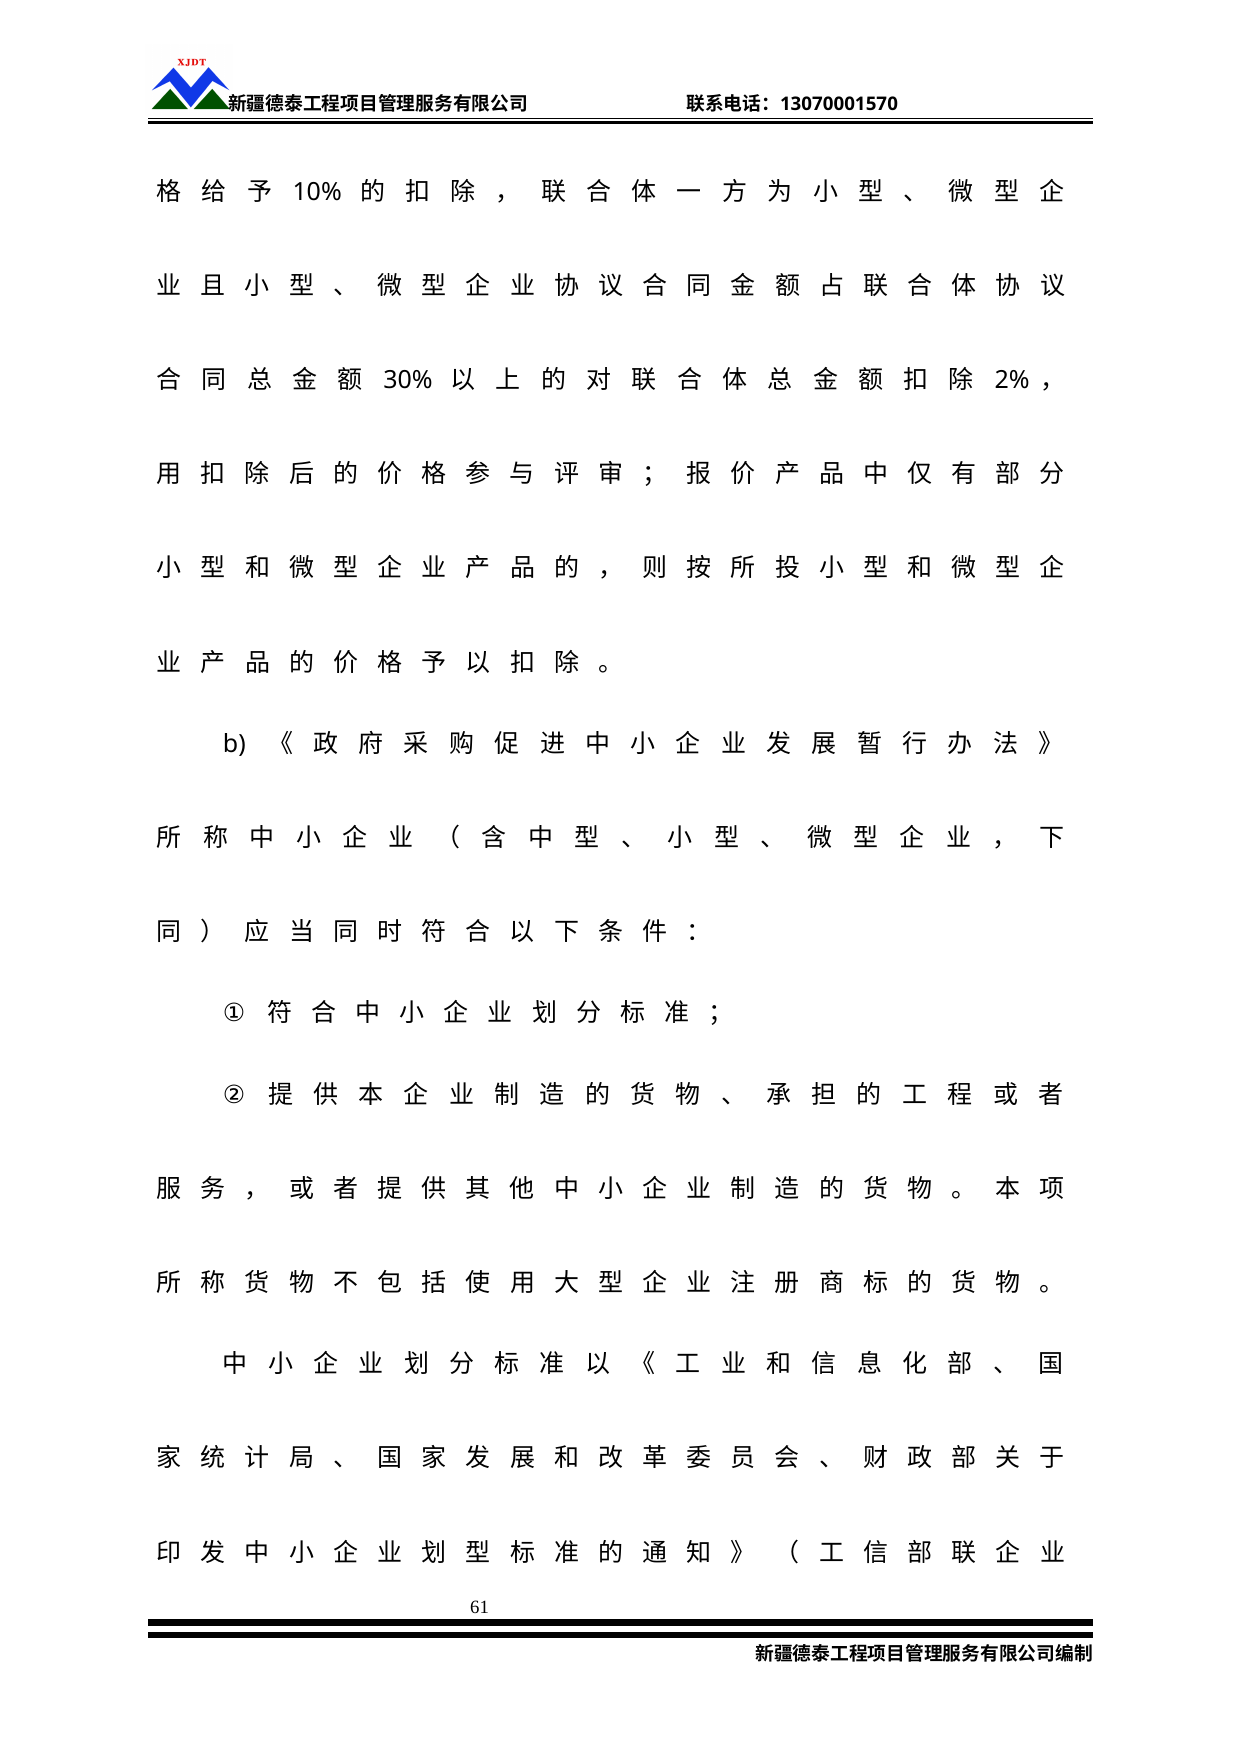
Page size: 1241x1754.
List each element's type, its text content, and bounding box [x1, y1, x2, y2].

text b)《政府采购促进中小企业发展暂行办法》所称中小企业（含中型、小型、微型企业，下同）应当同时符合以下条件： [156, 709, 1084, 962]
text ①符合中小企业划分标准； [156, 978, 1084, 1043]
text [156, 1329, 1084, 1583]
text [156, 157, 1084, 693]
text ②提供本企业制造的货物、承担的工程或者服务，或者提供其他中小企业制造的货物。本项所称货物不包括使用大型企业注册商标的货物。 [156, 1060, 1084, 1313]
picture [144, 44, 234, 116]
